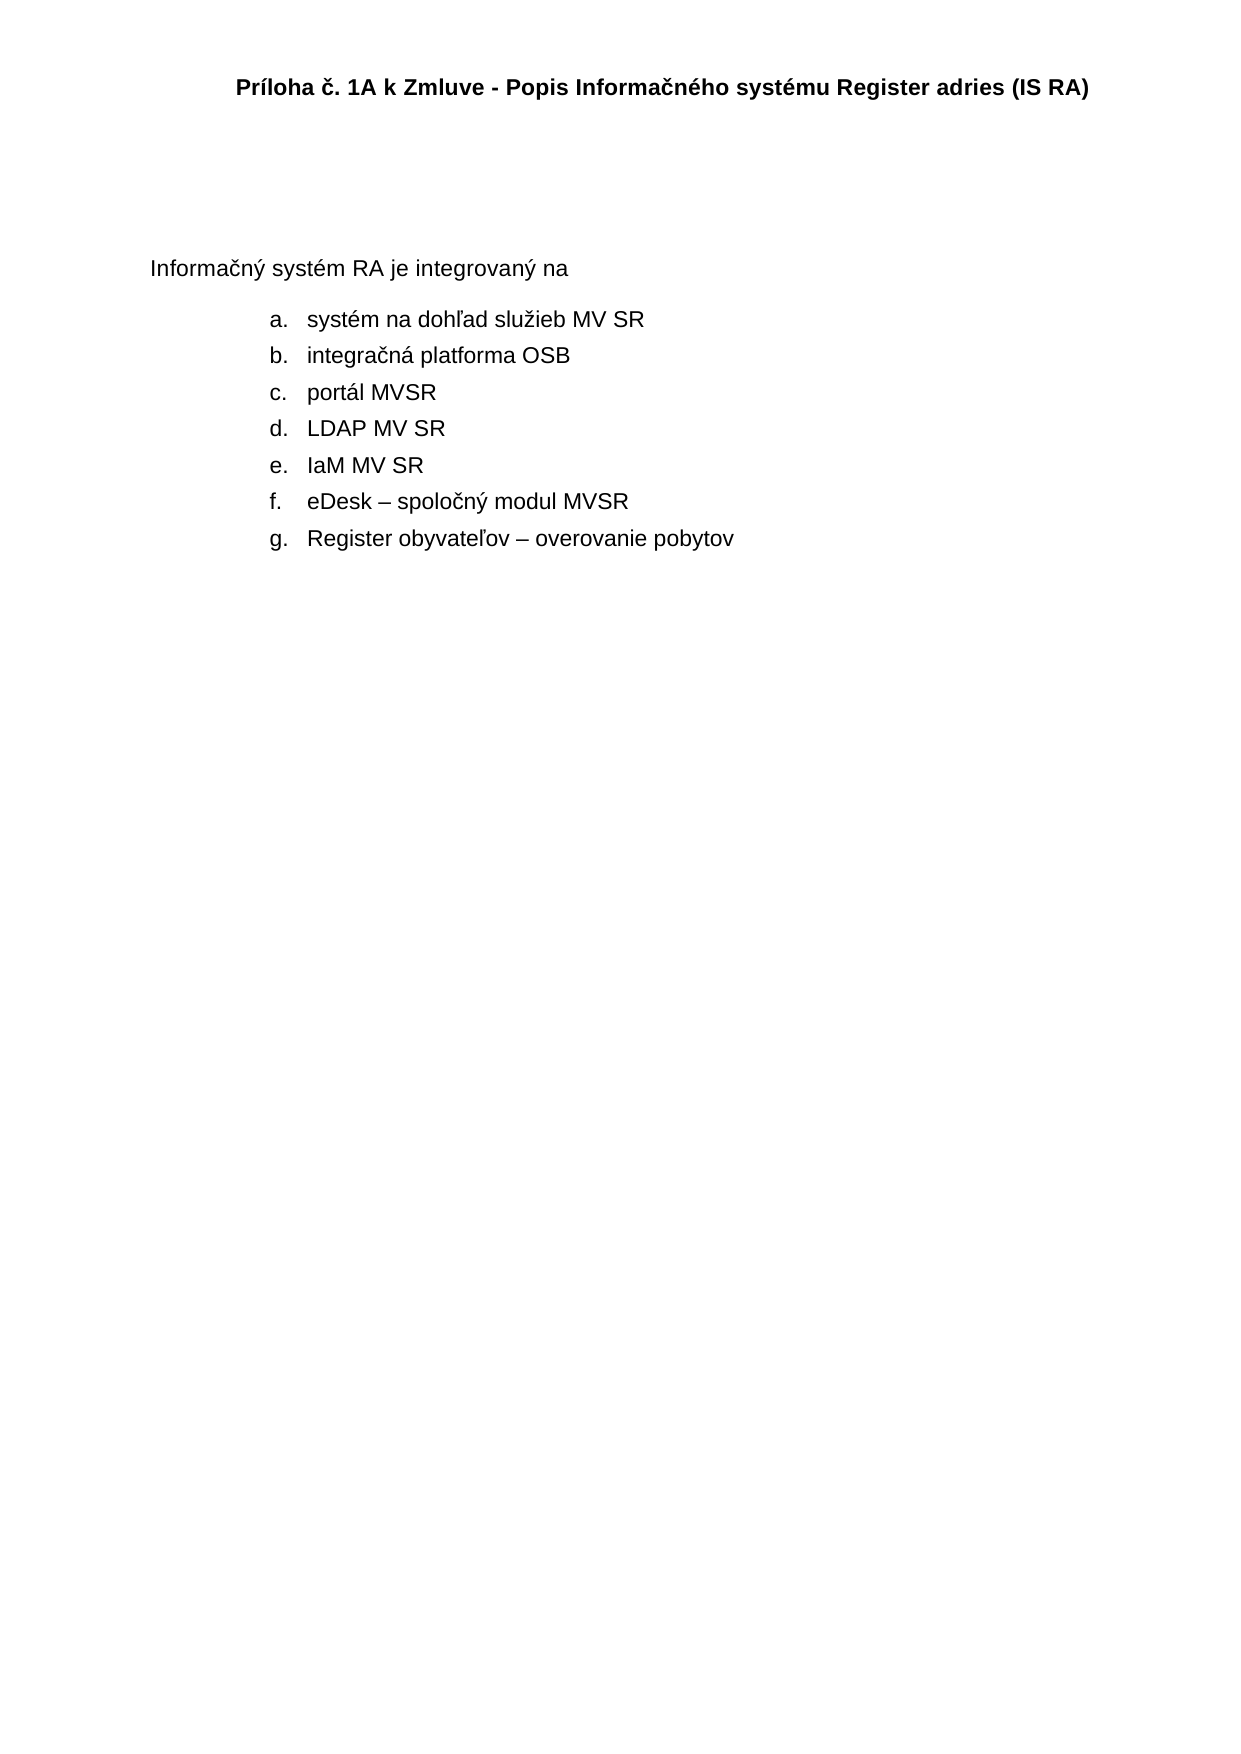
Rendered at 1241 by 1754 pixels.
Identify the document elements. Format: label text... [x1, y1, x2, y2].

text Informačný systém RA je integrovaný na [150, 255, 1090, 281]
list Register obyvateľov – overovanie pobytov [269, 525, 1090, 551]
list systém na dohľad služieb MV SR [269, 306, 1090, 332]
list portál MVSR [269, 379, 1090, 405]
list integračná platforma OSB [269, 342, 1090, 369]
list LDAP MV SR [269, 415, 1090, 442]
list eDesk – spoločný modul MVSR [269, 488, 1090, 514]
list IaM MV SR [269, 452, 1090, 478]
